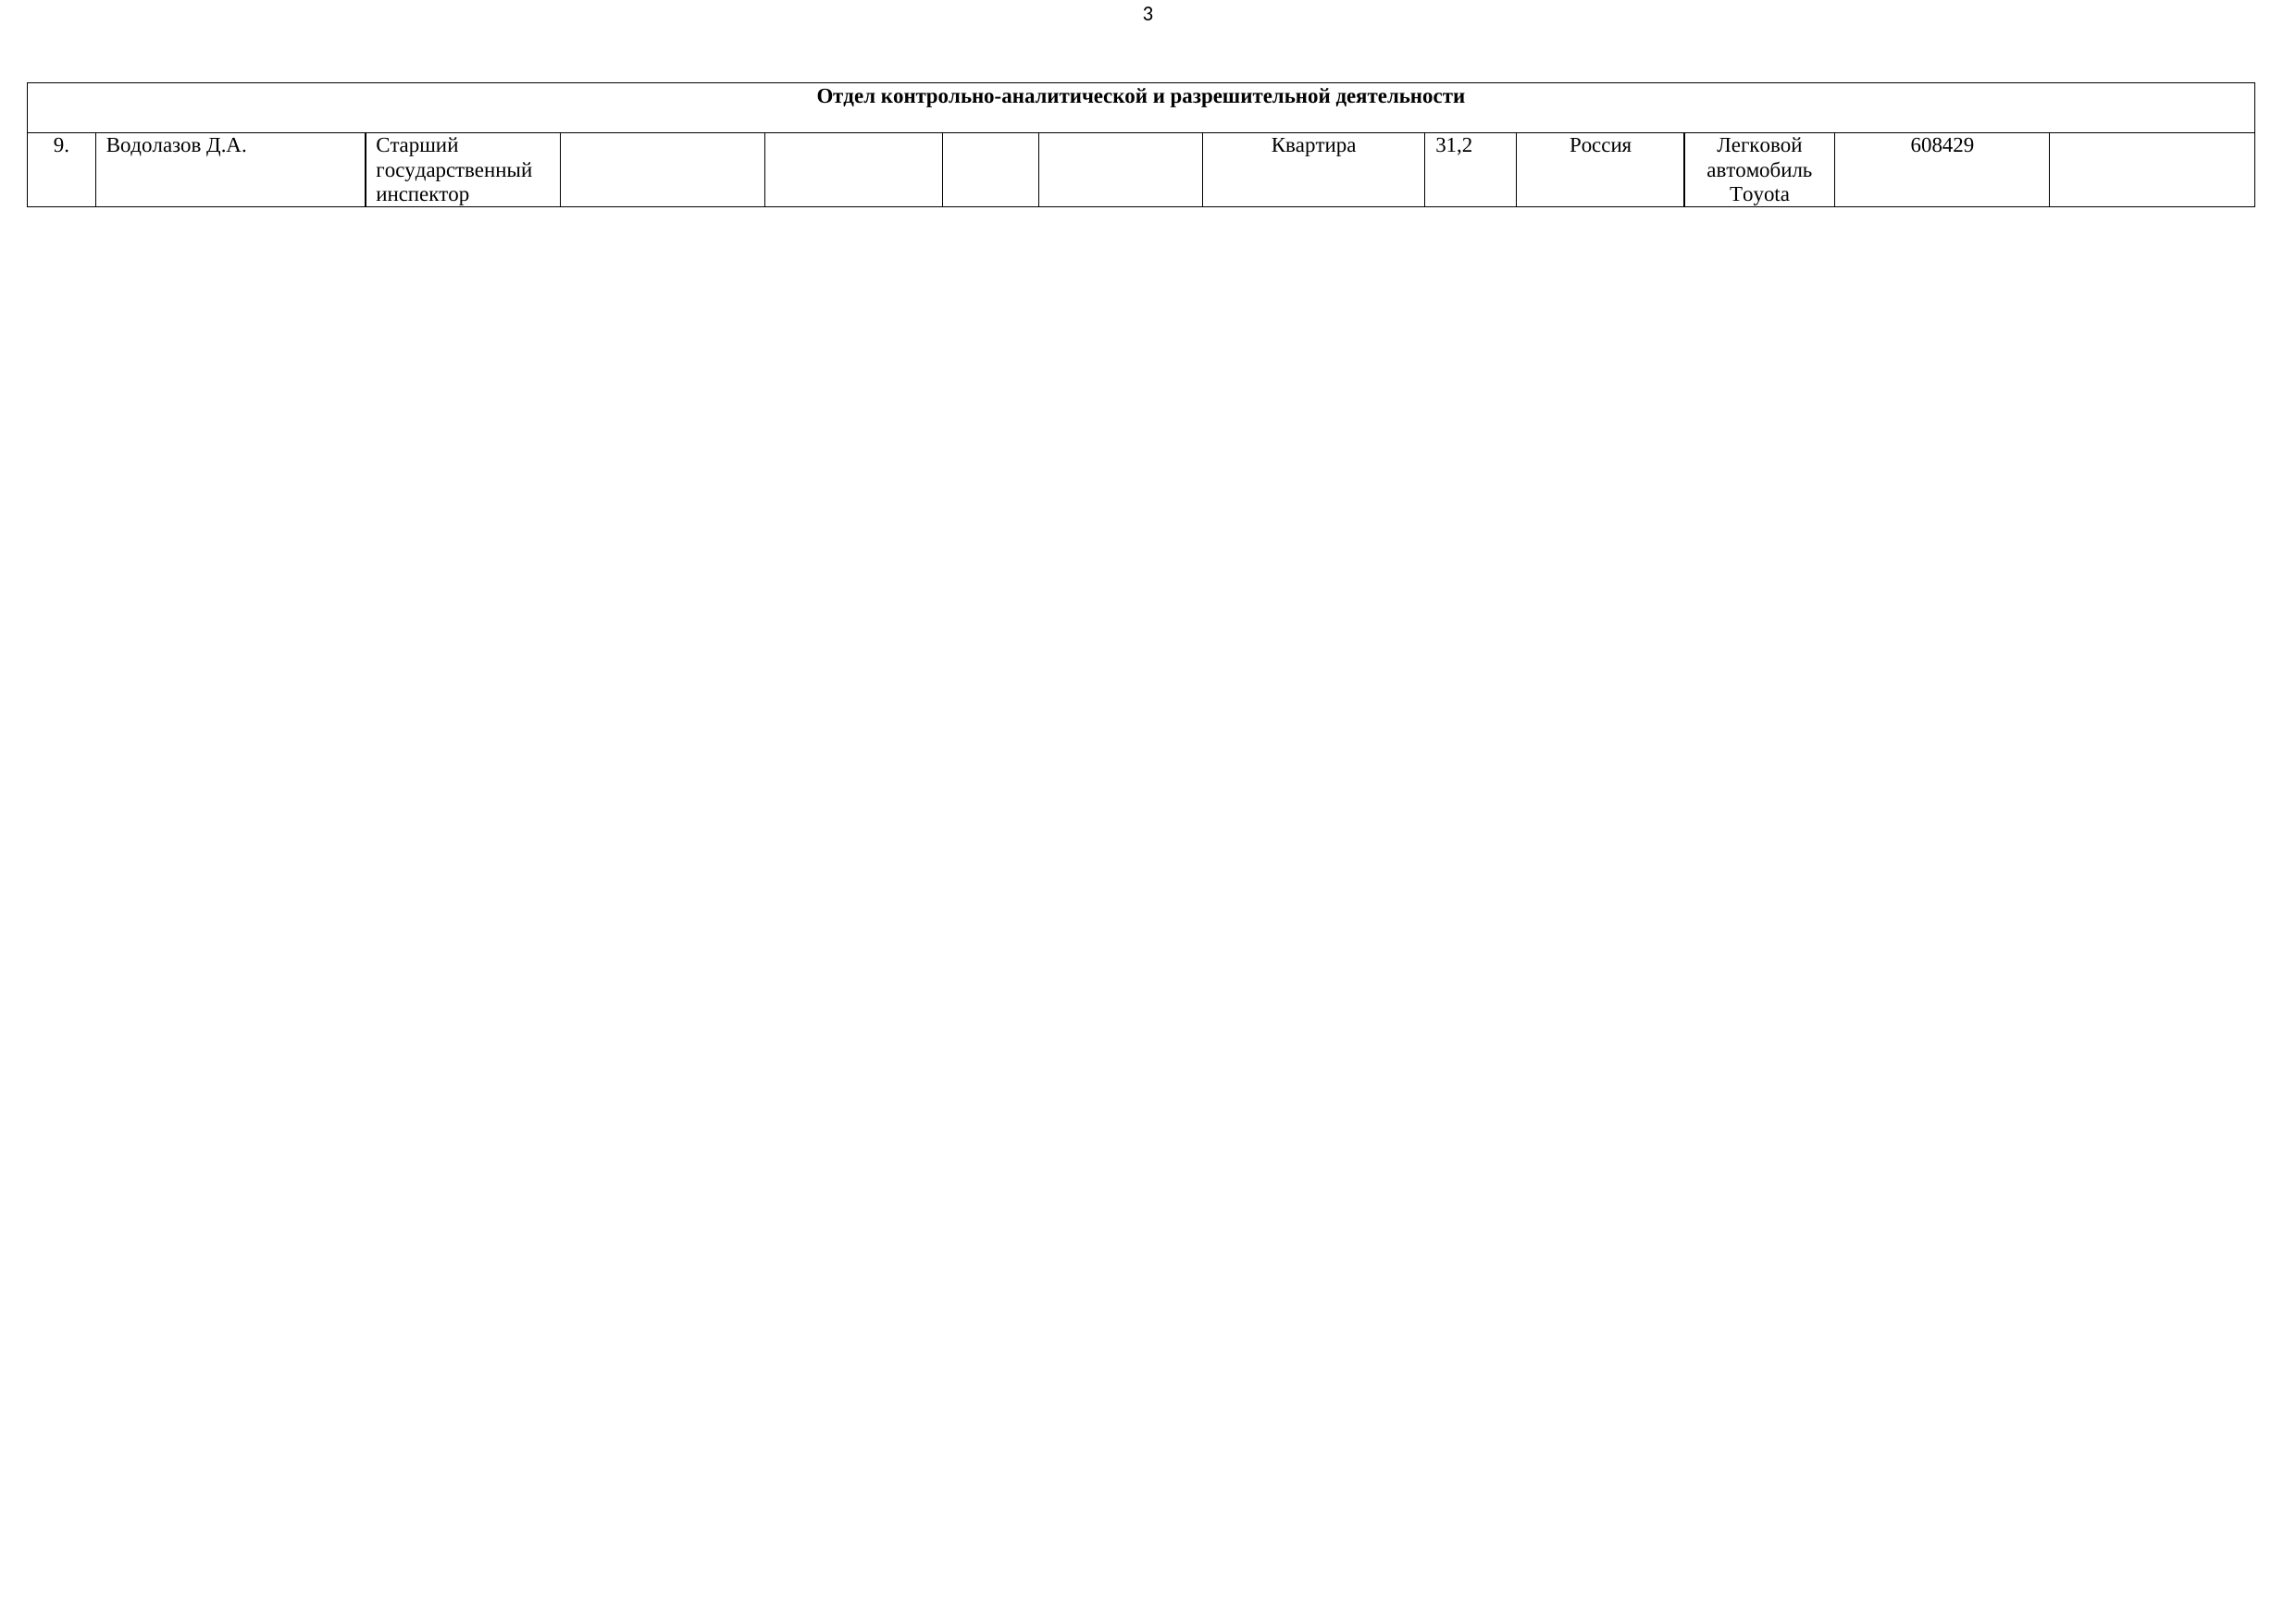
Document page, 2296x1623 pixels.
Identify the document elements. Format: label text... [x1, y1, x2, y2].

table_cell Отдел контрольно-аналитической и разрешительной деятельности [28, 83, 2254, 131]
table_cell Квартира [1203, 133, 1424, 205]
table_cell [2050, 133, 2254, 205]
table_cell Россия [1517, 133, 1683, 205]
table_cell 9. [28, 133, 95, 205]
table_cell 608429 [1835, 133, 2049, 205]
table_cell Легковой автомобиль Toyota [1685, 133, 1834, 205]
table_cell 31,2 [1425, 133, 1516, 205]
table_cell [943, 133, 1038, 205]
table_cell Старший государственный инспектор [366, 133, 560, 205]
table_cell [765, 133, 942, 205]
table_cell Водолазов Д.А. [96, 133, 365, 205]
table_cell [1039, 133, 1202, 205]
table_cell [561, 133, 764, 205]
